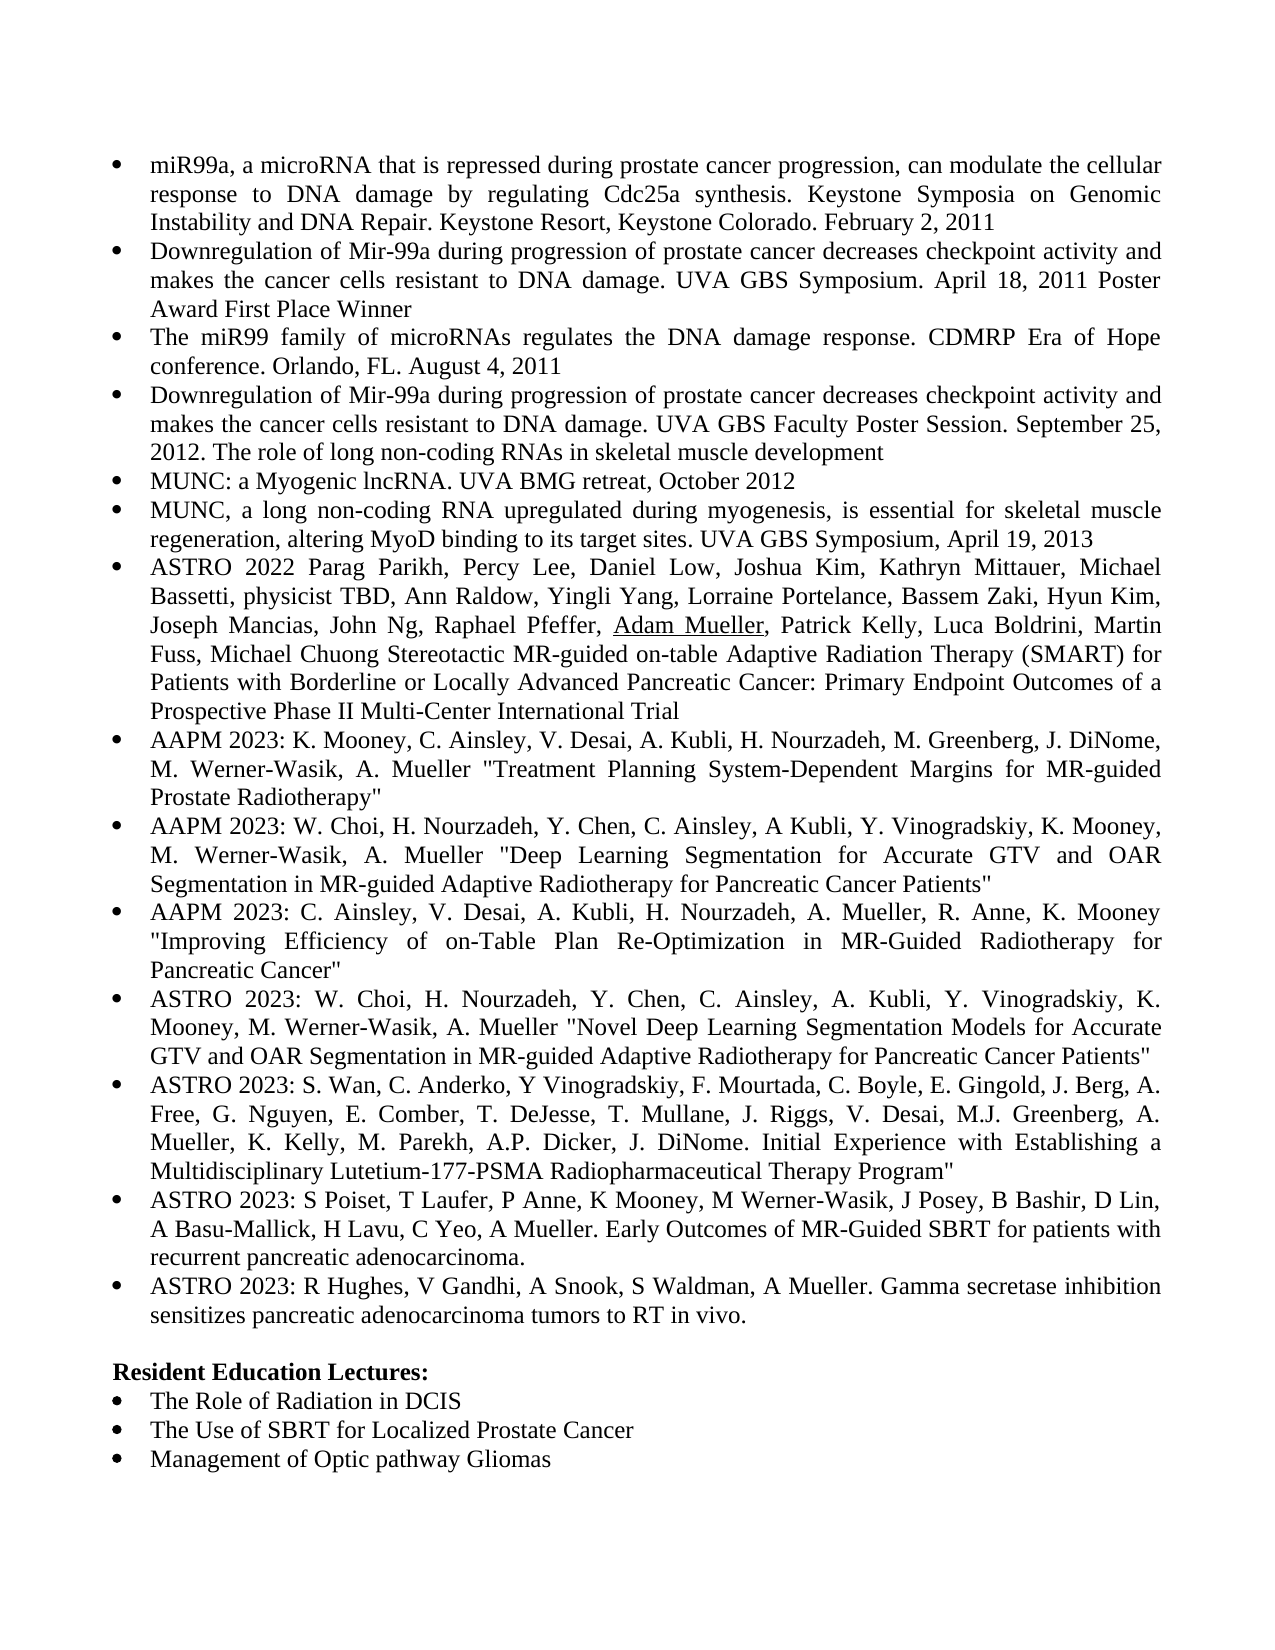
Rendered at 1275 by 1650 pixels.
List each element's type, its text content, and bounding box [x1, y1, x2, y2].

list The miR99 family of microRNAs regulates the DNA damage response. CDMRP Era of Hope conference. Orlando, FL. August 4, 2011 [112, 322, 1162, 380]
list AAPM 2023: W. Choi, H. Nourzadeh, Y. Chen, C. Ainsley, A Kubli, Y. Vinogradskiy, K. Mooney, M. Werner-Wasik, A. Mueller "Deep Learning Segmentation for Accurate GTV and OAR Segmentation in MR-guided Adaptive Radiotherapy for Pancreatic Cancer Patients" [112, 811, 1162, 897]
list Management of Optic pathway Gliomas [112, 1444, 1162, 1472]
list miR99a, a microRNA that is repressed during prostate cancer progression, can modulate the cellular response to DNA damage by regulating Cdc25a synthesis. Keystone Symposia on Genomic Instability and DNA Repair. Keystone Resort, Keystone Colorado. February 2, 2011 [112, 150, 1162, 236]
list ASTRO 2022 Parag Parikh, Percy Lee, Daniel Low, Joshua Kim, Kathryn Mittauer, Michael Bassetti, physicist TBD, Ann Raldow, Yingli Yang, Lorraine Portelance, Bassem Zaki, Hyun Kim, Joseph Mancias, John Ng, Raphael Pfeffer, Adam Mueller, Patrick Kelly, Luca Boldrini, Martin Fuss, Michael Chuong Stereotactic MR-guided on-table Adaptive Radiation Therapy (SMART) for Patients with Borderline or Locally Advanced Pancreatic Cancer: Primary Endpoint Outcomes of a Prospective Phase II Multi-Center International Trial [112, 552, 1162, 725]
list MUNC: a Myogenic lncRNA. UVA BMG retreat, October 2012 [112, 466, 1162, 495]
list ASTRO 2023: R Hughes, V Gandhi, A Snook, S Waldman, A Mueller. Gamma secretase inhibition sensitizes pancreatic adenocarcinoma tumors to RT in vivo. [112, 1271, 1162, 1329]
list MUNC, a long non-coding RNA upregulated during myogenesis, is essential for skeletal muscle regeneration, altering MyoD binding to its target sites. UVA GBS Symposium, April 19, 2013 [112, 495, 1162, 552]
text Resident Education Lectures: [112, 1357, 1162, 1386]
list Downregulation of Mir-99a during progression of prostate cancer decreases checkpoint activity and makes the cancer cells resistant to DNA damage. UVA GBS Faculty Poster Session. September 25, 2012. The role of long non-coding RNAs in skeletal muscle development [112, 380, 1162, 466]
list ASTRO 2023: S. Wan, C. Anderko, Y Vinogradskiy, F. Mourtada, C. Boyle, E. Gingold, J. Berg, A. Free, G. Nguyen, E. Comber, T. DeJesse, T. Mullane, J. Riggs, V. Desai, M.J. Greenberg, A. Mueller, K. Kelly, M. Parekh, A.P. Dicker, J. DiNome. Initial Experience with Establishing a Multidisciplinary Lutetium-177-PSMA Radiopharmaceutical Therapy Program" [112, 1070, 1162, 1185]
list The Role of Radiation in DCIS [112, 1386, 1162, 1415]
list Downregulation of Mir-99a during progression of prostate cancer decreases checkpoint activity and makes the cancer cells resistant to DNA damage. UVA GBS Symposium. April 18, 2011 Poster Award First Place Winner [112, 236, 1162, 322]
list ASTRO 2023: S Poiset, T Laufer, P Anne, K Mooney, M Werner-Wasik, J Posey, B Bashir, D Lin, A Basu-Mallick, H Lavu, C Yeo, A Mueller. Early Outcomes of MR-Guided SBRT for patients with recurrent pancreatic adenocarcinoma. [112, 1185, 1162, 1271]
list AAPM 2023: C. Ainsley, V. Desai, A. Kubli, H. Nourzadeh, A. Mueller, R. Anne, K. Mooney "Improving Efficiency of on-Table Plan Re-Optimization in MR-Guided Radiotherapy for Pancreatic Cancer" [112, 897, 1162, 984]
list AAPM 2023: K. Mooney, C. Ainsley, V. Desai, A. Kubli, H. Nourzadeh, M. Greenberg, J. DiNome, M. Werner-Wasik, A. Mueller "Treatment Planning System-Dependent Margins for MR-guided Prostate Radiotherapy" [112, 725, 1162, 811]
list The Use of SBRT for Localized Prostate Cancer [112, 1415, 1162, 1444]
list ASTRO 2023: W. Choi, H. Nourzadeh, Y. Chen, C. Ainsley, A. Kubli, Y. Vinogradskiy, K. Mooney, M. Werner-Wasik, A. Mueller "Novel Deep Learning Segmentation Models for Accurate GTV and OAR Segmentation in MR-guided Adaptive Radiotherapy for Pancreatic Cancer Patients" [112, 984, 1162, 1070]
